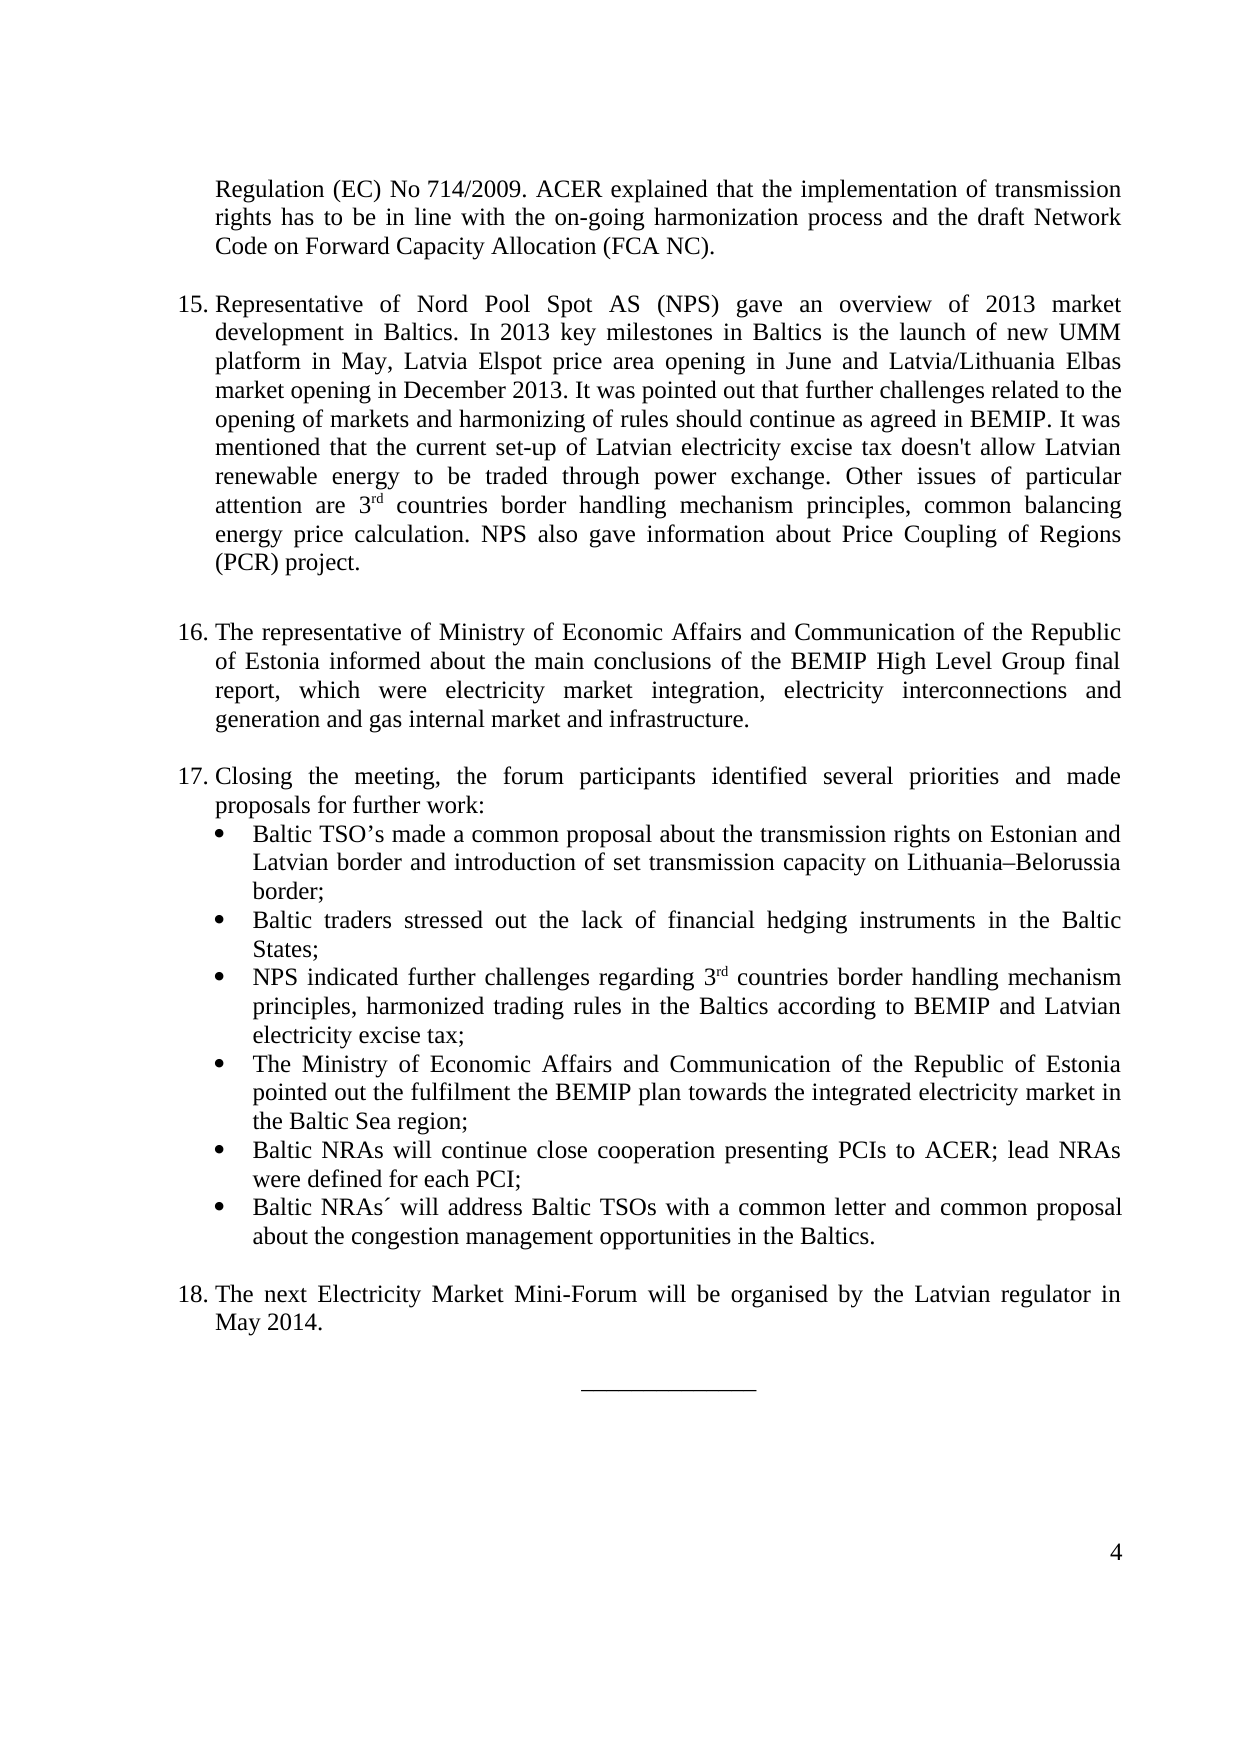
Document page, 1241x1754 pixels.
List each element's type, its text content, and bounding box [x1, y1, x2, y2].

list Baltic NRAs´ will address Baltic TSOs with a common letter and common proposal about the congestion management opportunities in the Baltics. [215, 1192, 1122, 1250]
list The Ministry of Economic Affairs and Communication of the Republic of Estonia pointed out the fulfilment the BEMIP plan towards the integrated electricity market in the Baltic Sea region; [215, 1049, 1122, 1135]
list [177, 174, 1122, 260]
list Baltic NRAs will continue close cooperation presenting PCIs to ACER; lead NRAs were defined for each PCI; [215, 1135, 1122, 1192]
list Representative of Nord Pool Spot AS (NPS) gave an overview of 2013 market development in Baltics. In 2013 key milestones in Baltics is the launch of new UMM platform in May, Latvia Elspot price area opening in June and Latvia/Lithuania Elbas market opening in December 2013. It was pointed out that further challenges related to the opening of markets and harmonizing of rules should continue as agreed in BEMIP. It was mentioned that the current set-up of Latvian electricity excise tax doesn't allow Latvian renewable energy to be traded through power exchange. Other issues of particular attention are 3rd countries border handling mechanism principles, common balancing energy price calculation. NPS also gave information about Price Coupling of Regions (PCR) project. [177, 289, 1122, 576]
list NPS indicated further challenges regarding 3rd countries border handling mechanism principles, harmonized trading rules in the Baltics according to BEMIP and Latvian electricity excise tax; [215, 962, 1122, 1049]
list Baltic TSO’s made a common proposal about the transmission rights on Estonian and Latvian border and introduction of set transmission capacity on Lithuania–Belorussia border; [215, 819, 1122, 905]
list The next Electricity Market Mini-Forum will be organised by the Latvian regulator in May 2014. [177, 1279, 1122, 1336]
list Baltic traders stressed out the lack of financial hedging instruments in the Baltic States; [215, 905, 1122, 962]
list Closing the meeting, the forum participants identified several priorities and made proposals for further work: [177, 761, 1122, 819]
text ______________ [215, 1365, 1122, 1394]
list The representative of Ministry of Economic Affairs and Communication of the Republic of Estonia informed about the main conclusions of the BEMIP High Level Group final report, which were electricity market integration, electricity interconnections and generation and gas internal market and infrastructure. [177, 617, 1122, 732]
